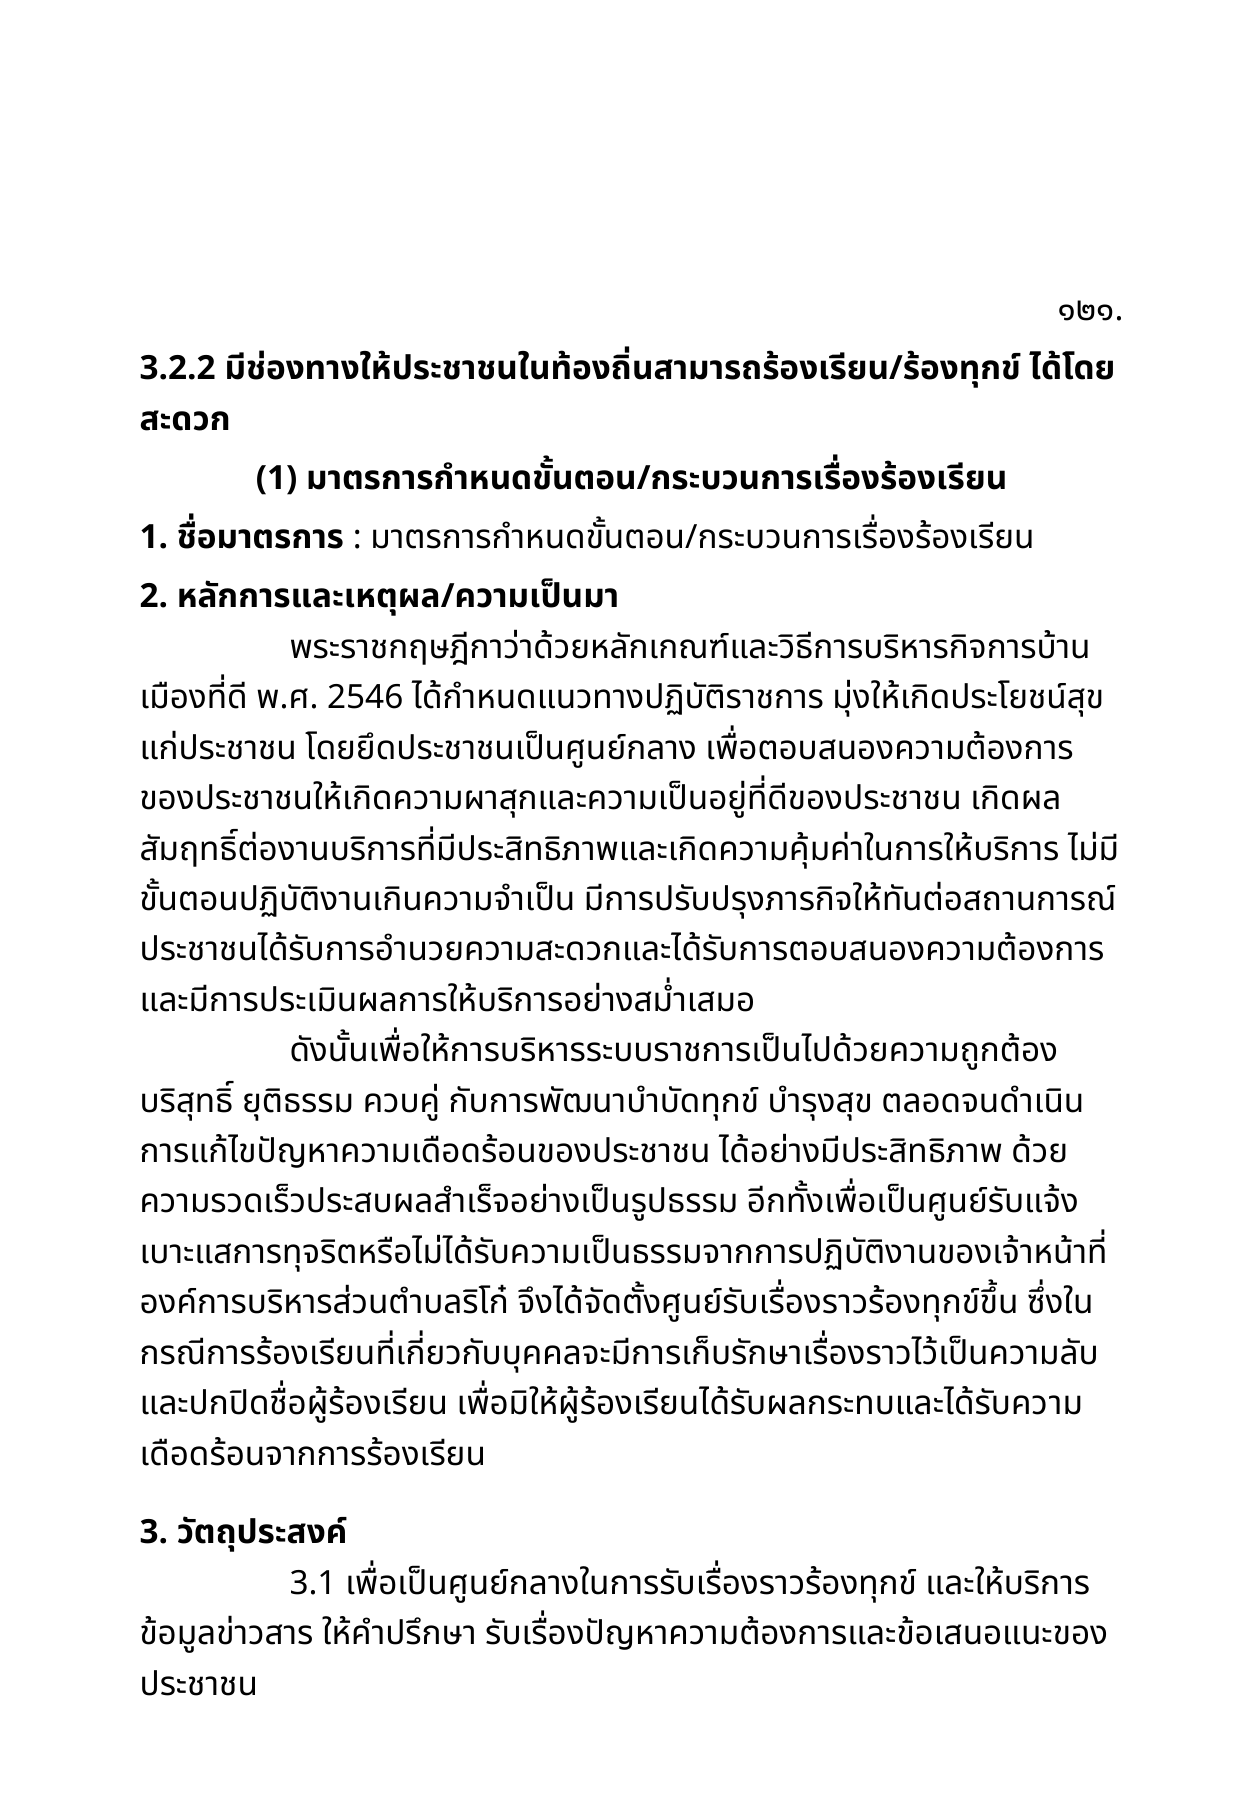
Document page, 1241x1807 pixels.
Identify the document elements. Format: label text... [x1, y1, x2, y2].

text พระราชกฤษฎีกาว่าด้วยหลักเกณฑ์และวิธีการบริหารกิจการบ้านเมืองที่ดี พ.ศ. 2546 ได้กำหนดแนวทางปฏิบัติราชการ มุ่งให้เกิดประโยชน์สุขแก่ประชาชน โดยยึดประชาชนเป็นศูนย์กลาง เพื่อตอบสนองความต้องการของประชาชนให้เกิดความผาสุกและความเป็นอยู่ที่ดีของประชาชน เกิดผลสัมฤทธิ์ต่องานบริการที่มีประสิทธิภาพและเกิดความคุ้มค่าในการให้บริการ ไม่มีขั้นตอนปฏิบัติงานเกินความจำเป็น มีการปรับปรุงภารกิจให้ทันต่อสถานการณ์ ประชาชนได้รับการอำนวยความสะดวกและได้รับการตอบสนองความต้องการ และมีการประเมินผลการให้บริการอย่างสม่ำเสมอ [139, 623, 1123, 1026]
text 3.2.2 มีช่องทางให้ประชาชนในท้องถิ่นสามารถร้องเรียน/ร้องทุกข์ ได้โดยสะดวก [139, 344, 1123, 445]
text ดังนั้นเพื่อให้การบริหารระบบราชการเป็นไปด้วยความถูกต้อง บริสุทธิ์ ยุติธรรม ควบคู่ กับการพัฒนาบำบัดทุกข์ บำรุงสุข ตลอดจนดำเนินการแก้ไขปัญหาความเดือดร้อนของประชาชน ได้อย่างมีประสิทธิภาพ ด้วยความรวดเร็วประสบผลสำเร็จอย่างเป็นรูปธรรม อีกทั้งเพื่อเป็นศูนย์รับแจ้งเบาะแสการทุจริตหรือไม่ได้รับความเป็นธรรมจากการปฏิบัติงานของเจ้าหน้าที่องค์การบริหารส่วนตำบลริโก๋ จึงได้จัดตั้งศูนย์รับเรื่องราวร้องทุกข์ขึ้น ซึ่งในกรณีการร้องเรียนที่เกี่ยวกับบุคคลจะมีการเก็บรักษาเรื่องราวไว้เป็นความลับและปกปิดชื่อผู้ร้องเรียน เพื่อมิให้ผู้ร้องเรียนได้รับผลกระทบและได้รับความเดือดร้อนจากการร้องเรียน [139, 1026, 1123, 1480]
text 2. หลักการและเหตุผล/ความเป็นมา [139, 572, 1123, 623]
text ๑๒๑. [139, 285, 1123, 336]
text (1) มาตรการกำหนดขั้นตอน/กระบวนการเรื่องร้องเรียน [139, 454, 1123, 504]
text 1. ชื่อมาตรการ : มาตรการกำหนดขั้นตอน/กระบวนการเรื่องร้องเรียน [139, 513, 1123, 563]
text 3. วัตถุประสงค์ [139, 1508, 1123, 1559]
text 3.1 เพื่อเป็นศูนย์กลางในการรับเรื่องราวร้องทุกข์ และให้บริการข้อมูลข่าวสาร ให้คำปรึกษา รับเรื่องปัญหาความต้องการและข้อเสนอแนะของประชาชน [139, 1559, 1123, 1710]
